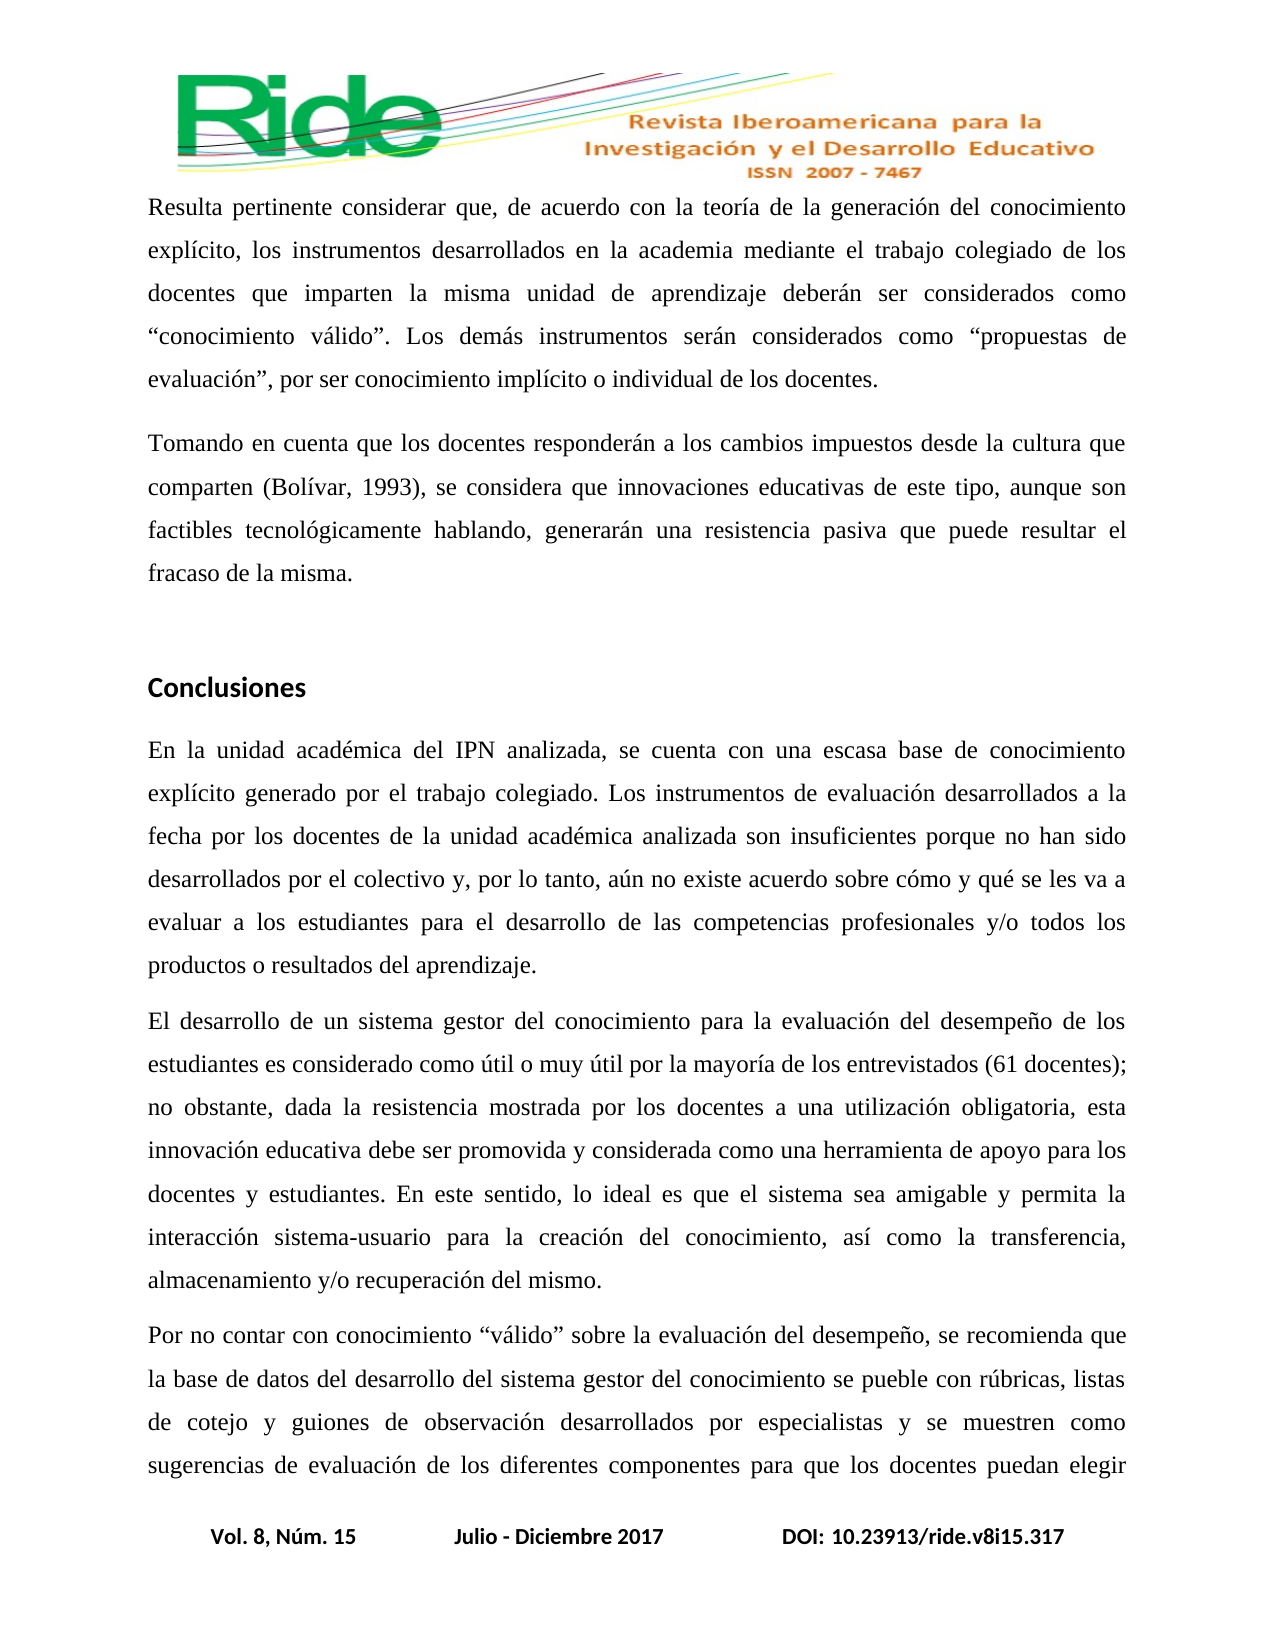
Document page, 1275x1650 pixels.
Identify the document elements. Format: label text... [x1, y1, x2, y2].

text El desarrollo de un sistema gestor del conocimiento para la evaluación del desempeño de los estudiantes es considerado como útil o muy útil por la mayoría de los entrevistados (61 docentes); no obstante, dada la resistencia mostrada por los docentes a una utilización obligatoria, esta innovación educativa debe ser promovida y considerada como una herramienta de apoyo para los docentes y estudiantes. En este sentido, lo ideal es que el sistema sea amigable y permita la interacción sistema-usuario para la creación del conocimiento, así como la transferencia, almacenamiento y/o recuperación del mismo. [148, 1006, 1127, 1294]
text En la unidad académica del IPN analizada, se cuenta con una escasa base de conocimiento explícito generado por el trabajo colegiado. Los instrumentos de evaluación desarrollados a la fecha por los docentes de la unidad académica analizada son insuficientes porque no han sido desarrollados por el colectivo y, por lo tanto, aún no existe acuerdo sobre cómo y qué se les va a evaluar a los estudiantes para el desarrollo de las competencias profesionales y/o todos los productos o resultados del aprendizaje. [148, 735, 1127, 979]
text Tomando en cuenta que los docentes responderán a los cambios impuestos desde la cultura que comparten (Bolívar, 1993), se considera que innovaciones educativas de este tipo, aunque son factibles tecnológicamente hablando, generarán una resistencia pasiva que puede resultar el fracaso de la misma. [148, 428, 1127, 587]
text Conclusiones [148, 669, 1127, 705]
picture [177, 73, 1098, 182]
text Resulta pertinente considerar que, de acuerdo con la teoría de la generación del conocimiento explícito, los instrumentos desarrollados en la academia mediante el trabajo colegiado de los docentes que imparten la misma unidad de aprendizaje deberán ser considerados como “conocimiento válido”. Los demás instrumentos serán considerados como “propuestas de evaluación”, por ser conocimiento implícito o individual de los docentes. [148, 192, 1127, 393]
